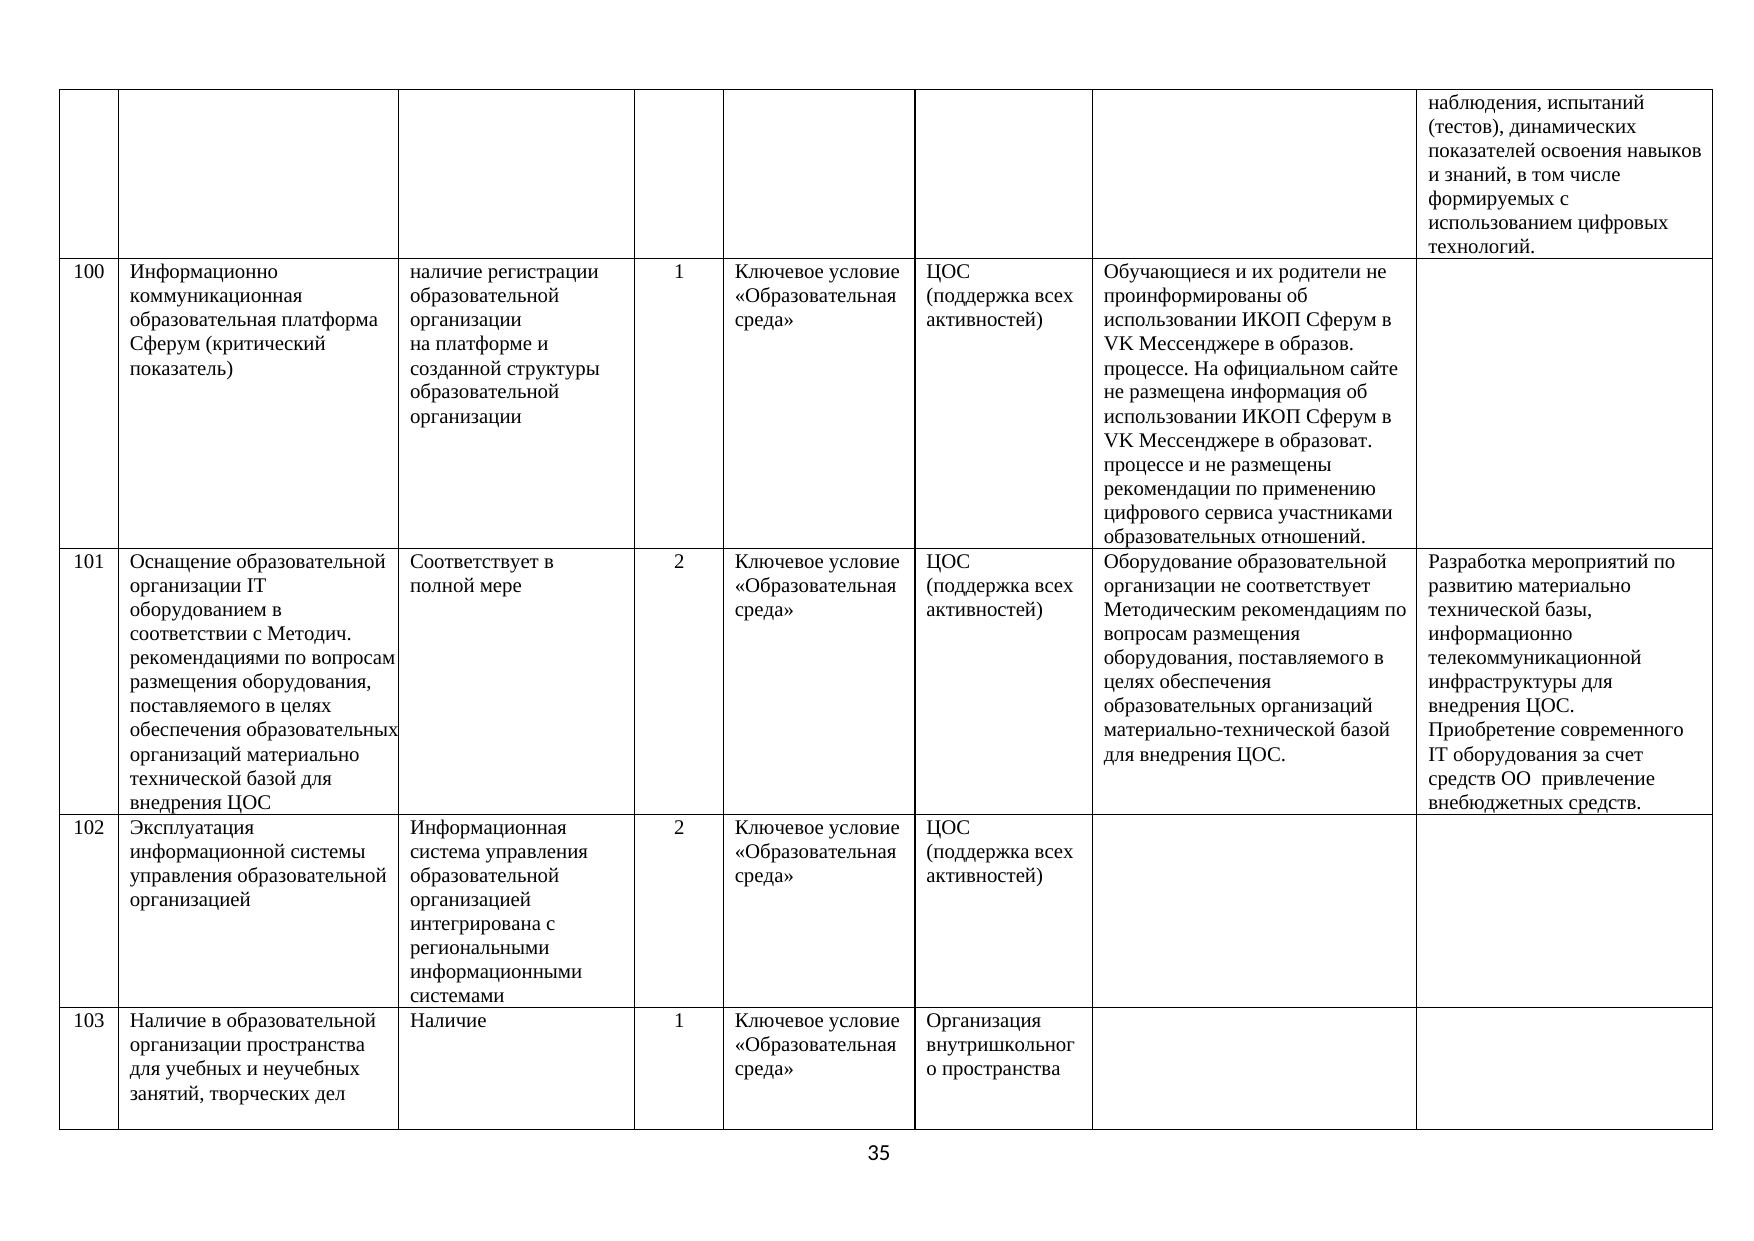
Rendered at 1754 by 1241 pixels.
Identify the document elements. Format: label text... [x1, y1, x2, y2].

table_cell Оснащение образовательной организации IT оборудованием в соответствии с Методич. рекомендациями по вопросам размещения оборудования, поставляемого в целях обеспечения образовательных организаций материально технической базой для внедрения ЦОС [119, 549, 398, 814]
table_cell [916, 1008, 1092, 1128]
table_cell Соответствует в полной мере [399, 549, 634, 814]
table_cell [1417, 815, 1712, 1007]
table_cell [724, 1008, 914, 1128]
table_cell Эксплуатация информационной системы управления образовательной организацией [119, 815, 398, 1007]
table_cell [1093, 1008, 1416, 1128]
table_cell 99 [60, 90, 118, 258]
table_cell Обучающиеся и их родители не проинформированы об использовании ИКОП Сферум в VK Мессенджере в образов. процессе. На официальном сайте не размещена информация об использовании ИКОП Сферум в VK Мессенджере в образоват. процессе и не размещены рекомендации по применению цифрового сервиса участниками образовательных отношений. [1093, 259, 1416, 548]
table_cell [1417, 1008, 1712, 1128]
table_cell Оборудование образовательной организации не соответствует Методическим рекомендациям по вопросам размещения оборудования, поставляемого в целях обеспечения образовательных организаций материально-технической базой для внедрения ЦОС. [1093, 549, 1416, 814]
table_cell ЦОС (поддержка всех активностей) [916, 259, 1092, 548]
table_cell ЦОС (поддержка всех активностей) [916, 549, 1092, 814]
table_cell Наличие в образовательной организации пространства для учебных и неучебных занятий, творческих дел [119, 1008, 398, 1128]
table_cell 1 [635, 90, 723, 258]
table_cell Разработка мероприятий по развитию материально технической базы, информационно телекоммуникационной инфраструктуры для внедрения ЦОС. Приобретение современного IT оборудования за счет средств ОО привлечение внебюджетных средств. [1417, 549, 1712, 814]
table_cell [399, 90, 634, 258]
table_cell 100 [60, 259, 118, 548]
table_cell наличие регистрации образовательной организации на платформе и созданной структуры образовательной организации [399, 259, 634, 548]
table_cell Информационная система управления образовательной организацией интегрирована с региональными информационными системами [399, 815, 634, 1007]
table_cell ЦОС (поддержка всех активностей) [916, 815, 1092, 1007]
table_cell 103 [60, 1008, 118, 1128]
table_cell 1 [635, 259, 723, 548]
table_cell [724, 90, 914, 258]
table_cell 102 [60, 815, 118, 1007]
table_cell [1093, 815, 1416, 1007]
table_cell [1093, 90, 1416, 258]
table_cell Ключевое условие «Образовательная среда» [724, 549, 914, 814]
table_cell Ключевое условие «Образовательная среда» [724, 815, 914, 1007]
table_cell 2 [635, 815, 723, 1007]
table_cell 101 [60, 549, 118, 814]
table_cell Информационно коммуникационная образовательная платформа Сферум (критический показатель) [119, 259, 398, 548]
table_cell Наличие [399, 1008, 634, 1128]
table_cell 2 [635, 549, 723, 814]
table_cell [1417, 259, 1712, 548]
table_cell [1417, 90, 1712, 258]
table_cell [119, 90, 398, 258]
table_cell 1 [635, 1008, 723, 1128]
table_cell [916, 90, 1092, 258]
table_cell Ключевое условие «Образовательная среда» [724, 259, 914, 548]
